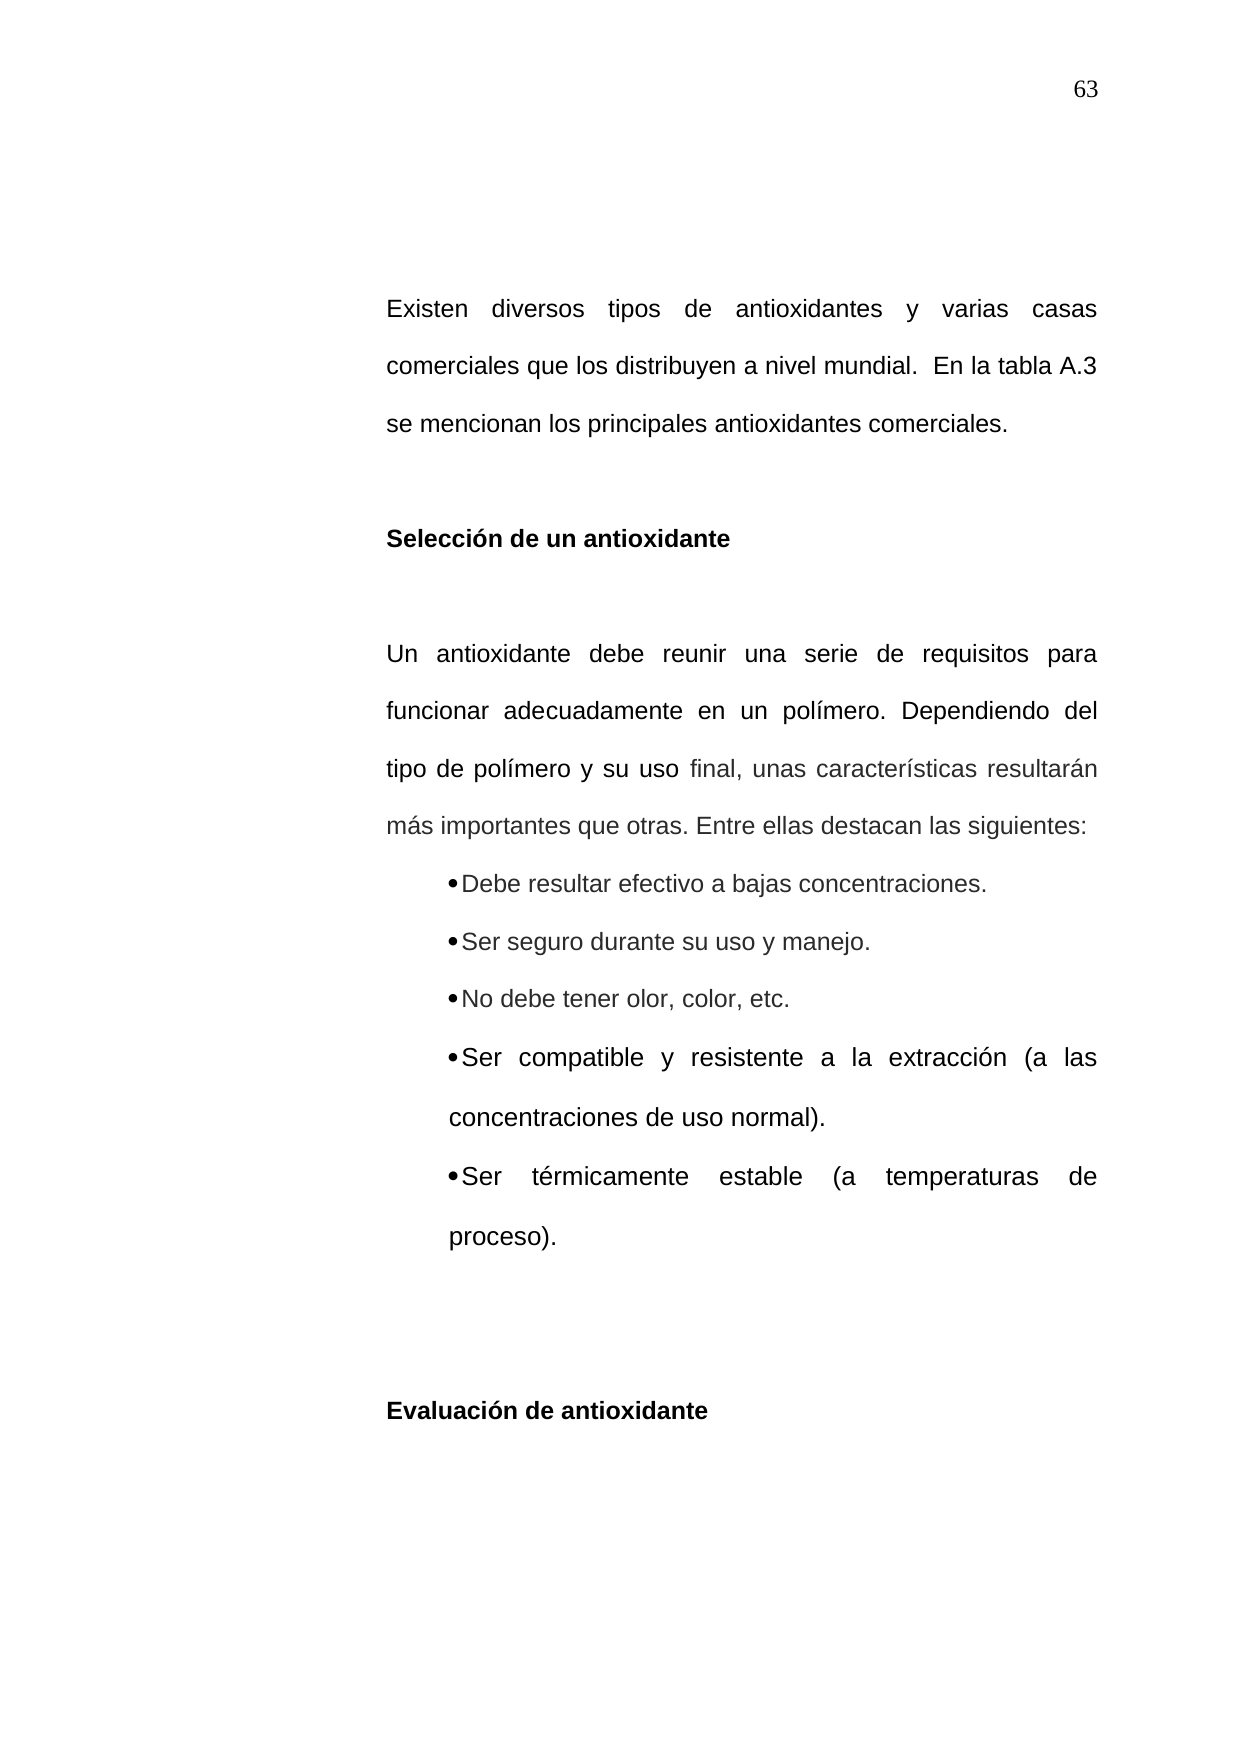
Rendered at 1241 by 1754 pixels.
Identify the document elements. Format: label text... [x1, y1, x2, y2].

text Existen diversos tipos de antioxidantes y varias casas comerciales que los distribuyen a nivel mundial. En la tabla A.3 se mencionan los principales antioxidantes comerciales. [386, 294, 1098, 437]
text Evaluación de antioxidante [386, 1396, 1098, 1425]
text Un antioxidante debe reunir una serie de requisitos para funcionar adecuadamente en un polímero. Dependiendo del tipo de polímero y su uso final, unas características resultarán más importantes que otras. Entre ellas destacan las siguientes: [386, 639, 1098, 840]
list Ser compatible y resistente a la extracción (a las concentraciones de uso normal). [449, 1042, 1098, 1132]
text Selección de un antioxidante [386, 524, 1098, 552]
list No debe tener olor, color, etc. [449, 984, 1098, 1013]
list Ser seguro durante su uso y manejo. [449, 926, 1098, 955]
list Ser térmicamente estable (a temperaturas de proceso). [449, 1161, 1098, 1251]
list Debe resultar efectivo a bajas concentraciones. [449, 869, 1098, 898]
